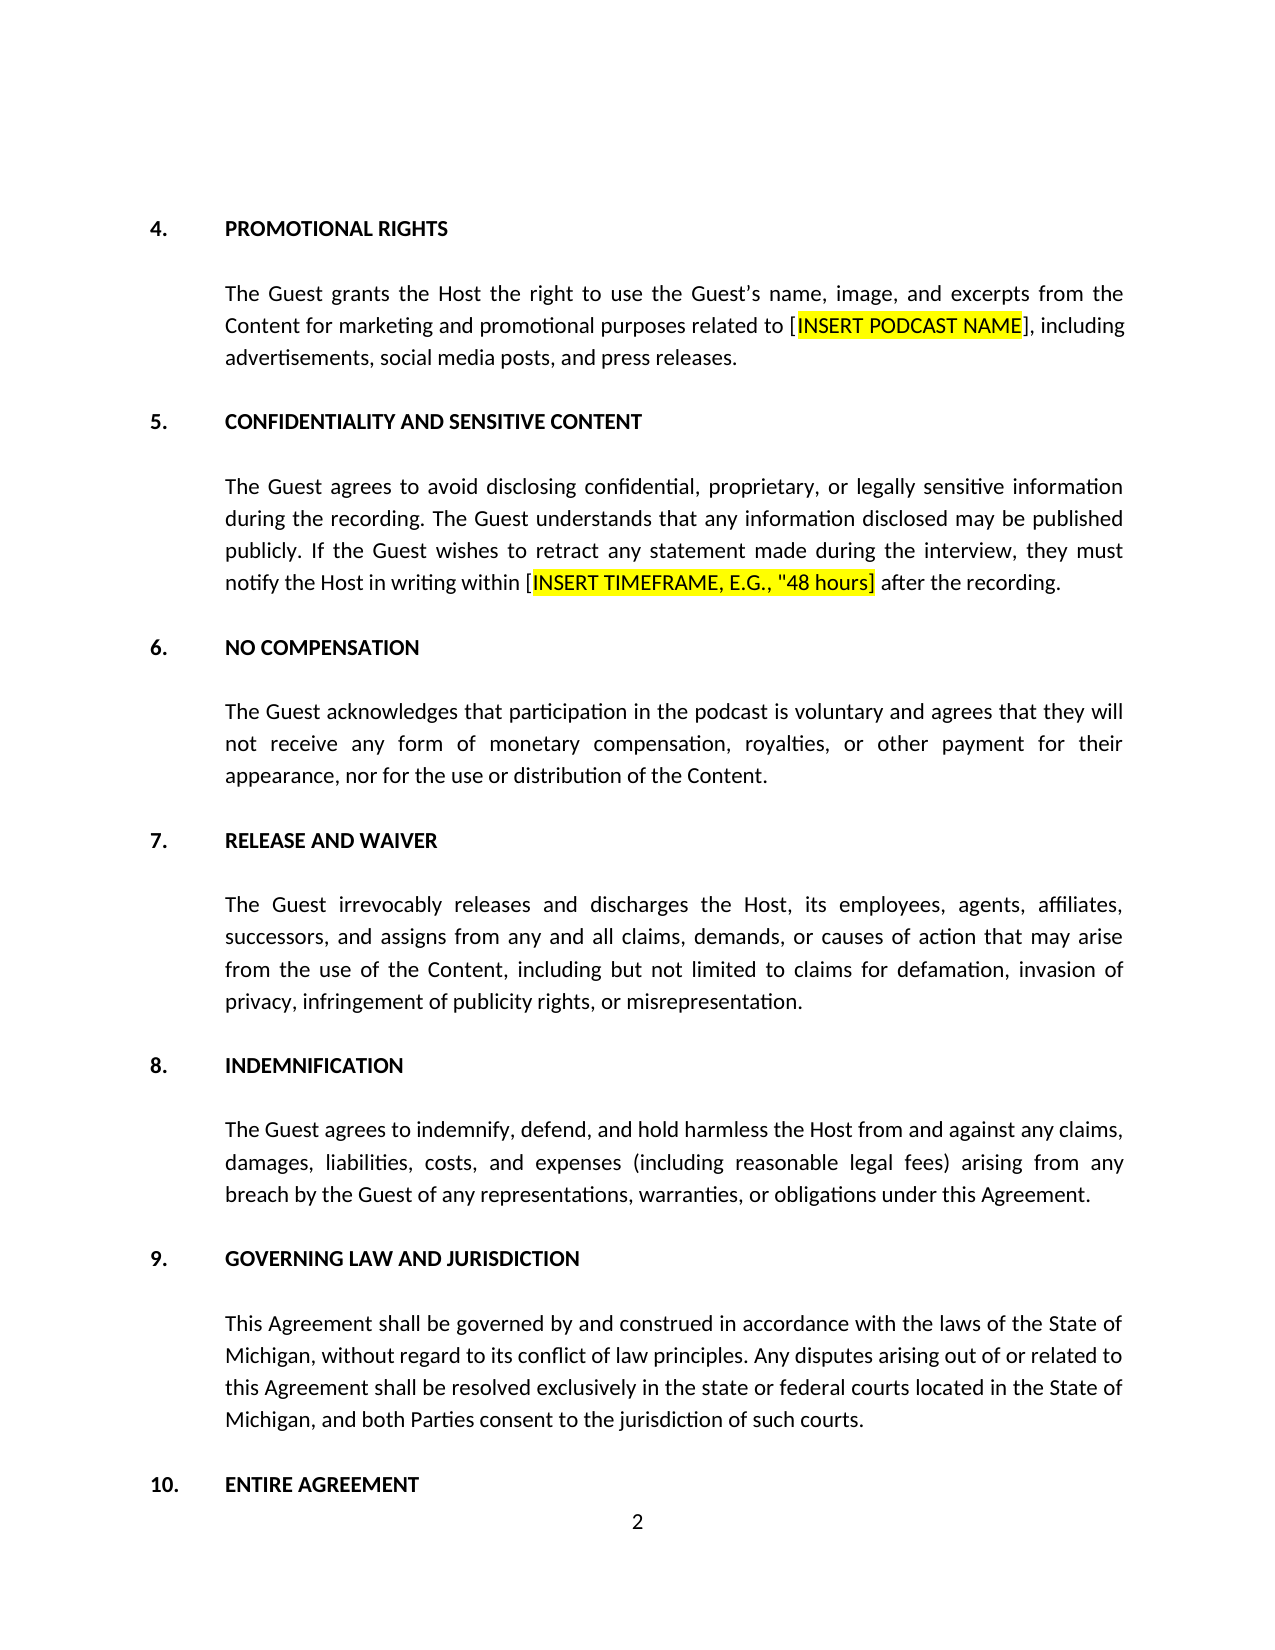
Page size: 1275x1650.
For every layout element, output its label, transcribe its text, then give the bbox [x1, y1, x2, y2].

list The Guest grants the Host the right to use the Guest’s name, image, and excerpts from the Content for marketing and promotional purposes related to [INSERT PODCAST NAME], including advertisements, social media posts, and press releases. [225, 279, 1125, 371]
list The Guest agrees to avoid disclosing confidential, proprietary, or legally sensitive information during the recording. The Guest understands that any information disclosed may be published publicly. If the Guest wishes to retract any statement made during the interview, they must notify the Host in writing within [INSERT TIMEFRAME, E.G., "48 hours] after the recording. [225, 472, 1125, 596]
list ENTIRE AGREEMENT [150, 1470, 1125, 1498]
list This Agreement shall be governed by and construed in accordance with the laws of the State of Michigan, without regard to its conflict of law principles. Any disputes arising out of or related to this Agreement shall be resolved exclusively in the state or federal courts located in the State of Michigan, and both Parties consent to the jurisdiction of such courts. [225, 1309, 1125, 1433]
list PROMOTIONAL RIGHTS [150, 214, 1125, 242]
list The Guest irrevocably releases and discharges the Host, its employees, agents, affiliates, successors, and assigns from any and all claims, demands, or causes of action that may arise from the use of the Content, including but not limited to claims for defamation, invasion of privacy, infringement of publicity rights, or misrepresentation. [225, 890, 1125, 1015]
list INDEMNIFICATION [150, 1051, 1125, 1079]
list The Guest acknowledges that participation in the podcast is voluntary and agrees that they will not receive any form of monetary compensation, royalties, or other payment for their appearance, nor for the use or distribution of the Content. [225, 697, 1125, 789]
list GOVERNING LAW AND JURISDICTION [150, 1244, 1125, 1272]
list NO COMPENSATION [150, 633, 1125, 661]
list CONFIDENTIALITY AND SENSITIVE CONTENT [150, 407, 1125, 436]
list RELEASE AND WAIVER [150, 826, 1125, 854]
list The Guest agrees to indemnify, defend, and hold harmless the Host from and against any claims, damages, liabilities, costs, and expenses (including reasonable legal fees) arising from any breach by the Guest of any representations, warranties, or obligations under this Agreement. [225, 1116, 1125, 1208]
